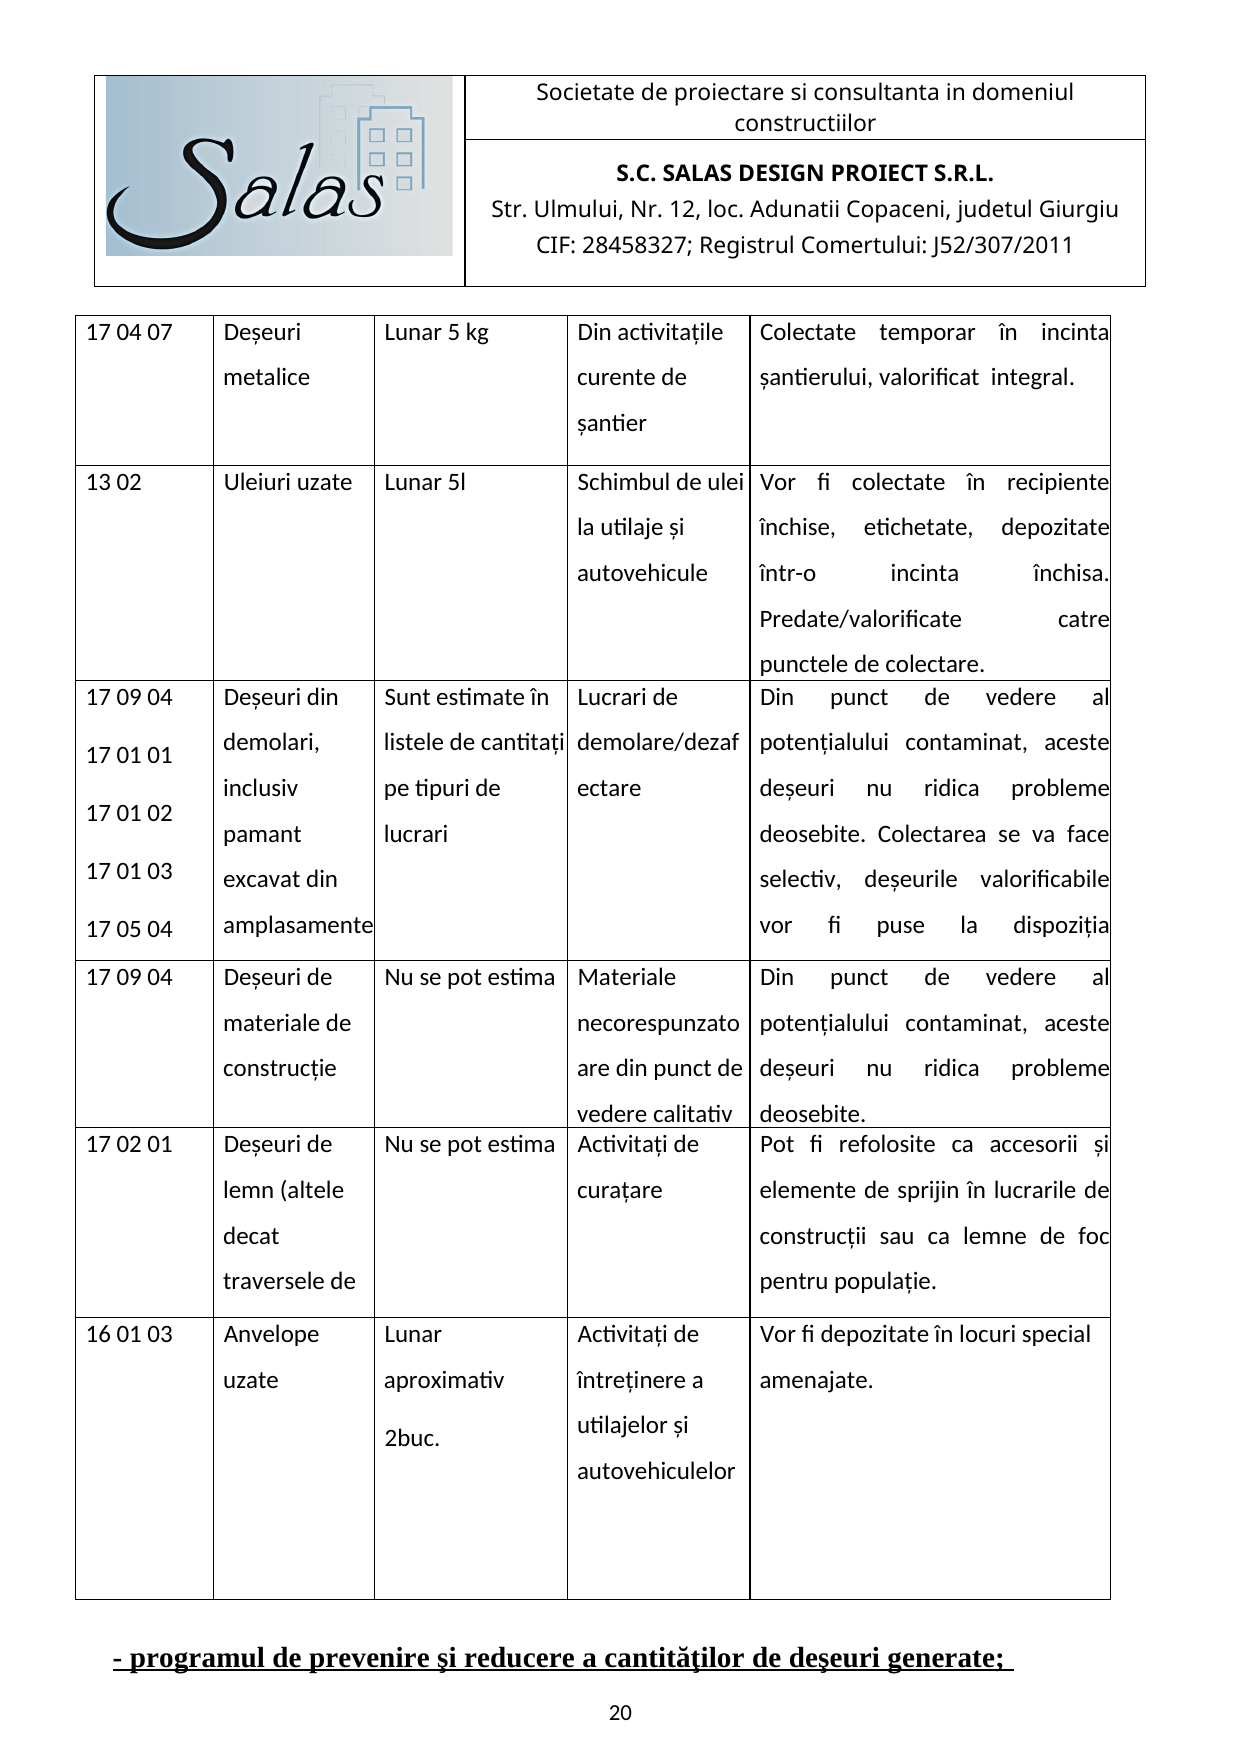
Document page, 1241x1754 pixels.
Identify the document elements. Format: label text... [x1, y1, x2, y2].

table_cell 17 09 04 17 01 01 17 01 02 17 01 03 17 05 04 [76, 681, 213, 960]
table_cell Deşeuri din demolari, inclusiv pamant excavat din amplasamente (deşeuri din construcţii) [214, 681, 374, 960]
table_cell Activitaţi de întreţinere a utilajelor şi autovehiculelor [568, 1318, 749, 1598]
table_cell Lucrari de demolare/dezafectare [568, 681, 749, 960]
table_cell Din punct de vedere al potenţialului contaminat, aceste deşeuri nu ridica probleme deosebite. Colectarea se va face selectiv, deşeurile valorificabile vor fi puse la dispoziţia beneficiarului. [751, 681, 1110, 960]
table_cell Colectate temporar în incinta şantierului, valorificat integral. [751, 316, 1110, 465]
table_cell Schimbul de ulei la utilaje şi autovehicule [568, 466, 749, 680]
table_cell Deşeuri de lemn (altele decat traversele de lemn) [214, 1128, 374, 1317]
table_cell 16 01 03 [76, 1318, 213, 1598]
table_cell Vor fi depozitate în locuri special amenajate. [751, 1318, 1110, 1598]
table_cell 17 02 01 [76, 1128, 213, 1317]
table_cell 17 09 04 [76, 961, 213, 1127]
picture [105, 76, 453, 256]
table_cell Anvelope uzate [214, 1318, 374, 1598]
table_cell Uleiuri uzate [214, 466, 374, 680]
table_cell Pot fi refolosite ca accesorii şi elemente de sprijin în lucrarile de construcţii sau ca lemne de foc pentru populaţie. [751, 1128, 1110, 1317]
table_cell 13 02 [76, 466, 213, 680]
table_cell Vor fi colectate în recipiente închise, etichetate, depozitate într-o incinta închisa. Predate/valorificate catre punctele de colectare. [751, 466, 1110, 680]
table_cell Din activitaţile curente de şantier [568, 316, 749, 465]
table_cell Sunt estimate în listele de cantitaţi pe tipuri de lucrari [375, 681, 567, 960]
table_cell Lunar 5 kg [375, 316, 567, 465]
text - programul de prevenire şi reducere a cantităţilor de deşeuri generate; [66, 1640, 1174, 1674]
table_cell Materiale necorespunzato are din punct de vedere calitativ [568, 961, 749, 1127]
table_cell Lunar aproximativ 2buc. [375, 1318, 567, 1598]
table_cell 17 04 07 [76, 316, 213, 465]
table_cell Lunar 5l [375, 466, 567, 680]
table_cell Activitaţi de curaţare [568, 1128, 749, 1317]
table_cell Deşeuri de materiale de construcţie [214, 961, 374, 1127]
table_cell Nu se pot estima [375, 1128, 567, 1317]
table_cell Deşeuri metalice [214, 316, 374, 465]
table_cell Nu se pot estima [375, 961, 567, 1127]
table_cell Din punct de vedere al potenţialului contaminat, aceste deşeuri nu ridica probleme deosebite. [751, 961, 1110, 1127]
